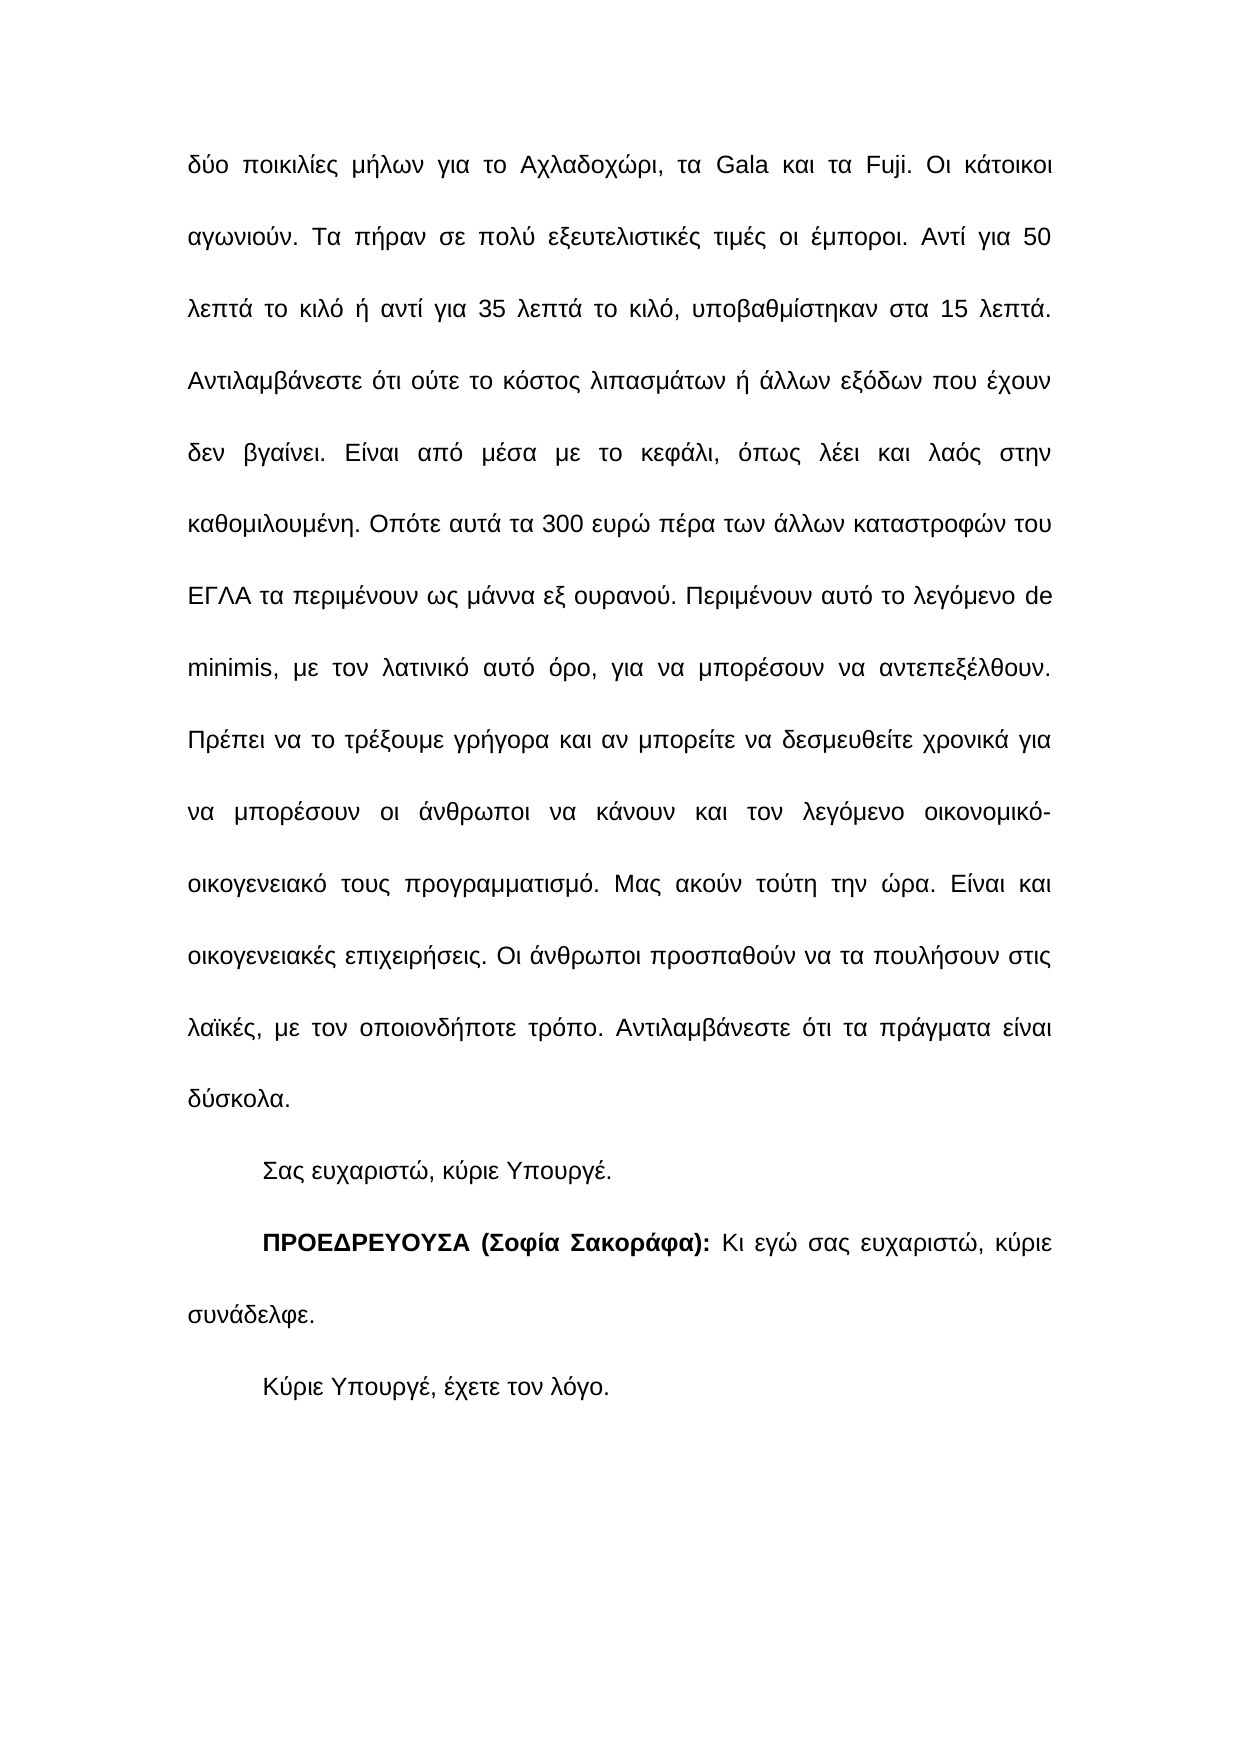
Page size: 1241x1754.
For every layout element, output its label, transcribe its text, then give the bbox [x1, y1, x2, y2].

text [187, 150, 1053, 1113]
text Κύριε Υπουργέ, έχετε τον λόγο. [187, 1372, 1053, 1401]
text Σας ευχαριστώ, κύριε Υπουργέ. [187, 1156, 1053, 1185]
text ΠΡΟΕΔΡΕΥΟΥΣΑ (Σοφία Σακοράφα): Κι εγώ σας ευχαριστώ, κύριε συνάδελφε. [187, 1228, 1053, 1329]
